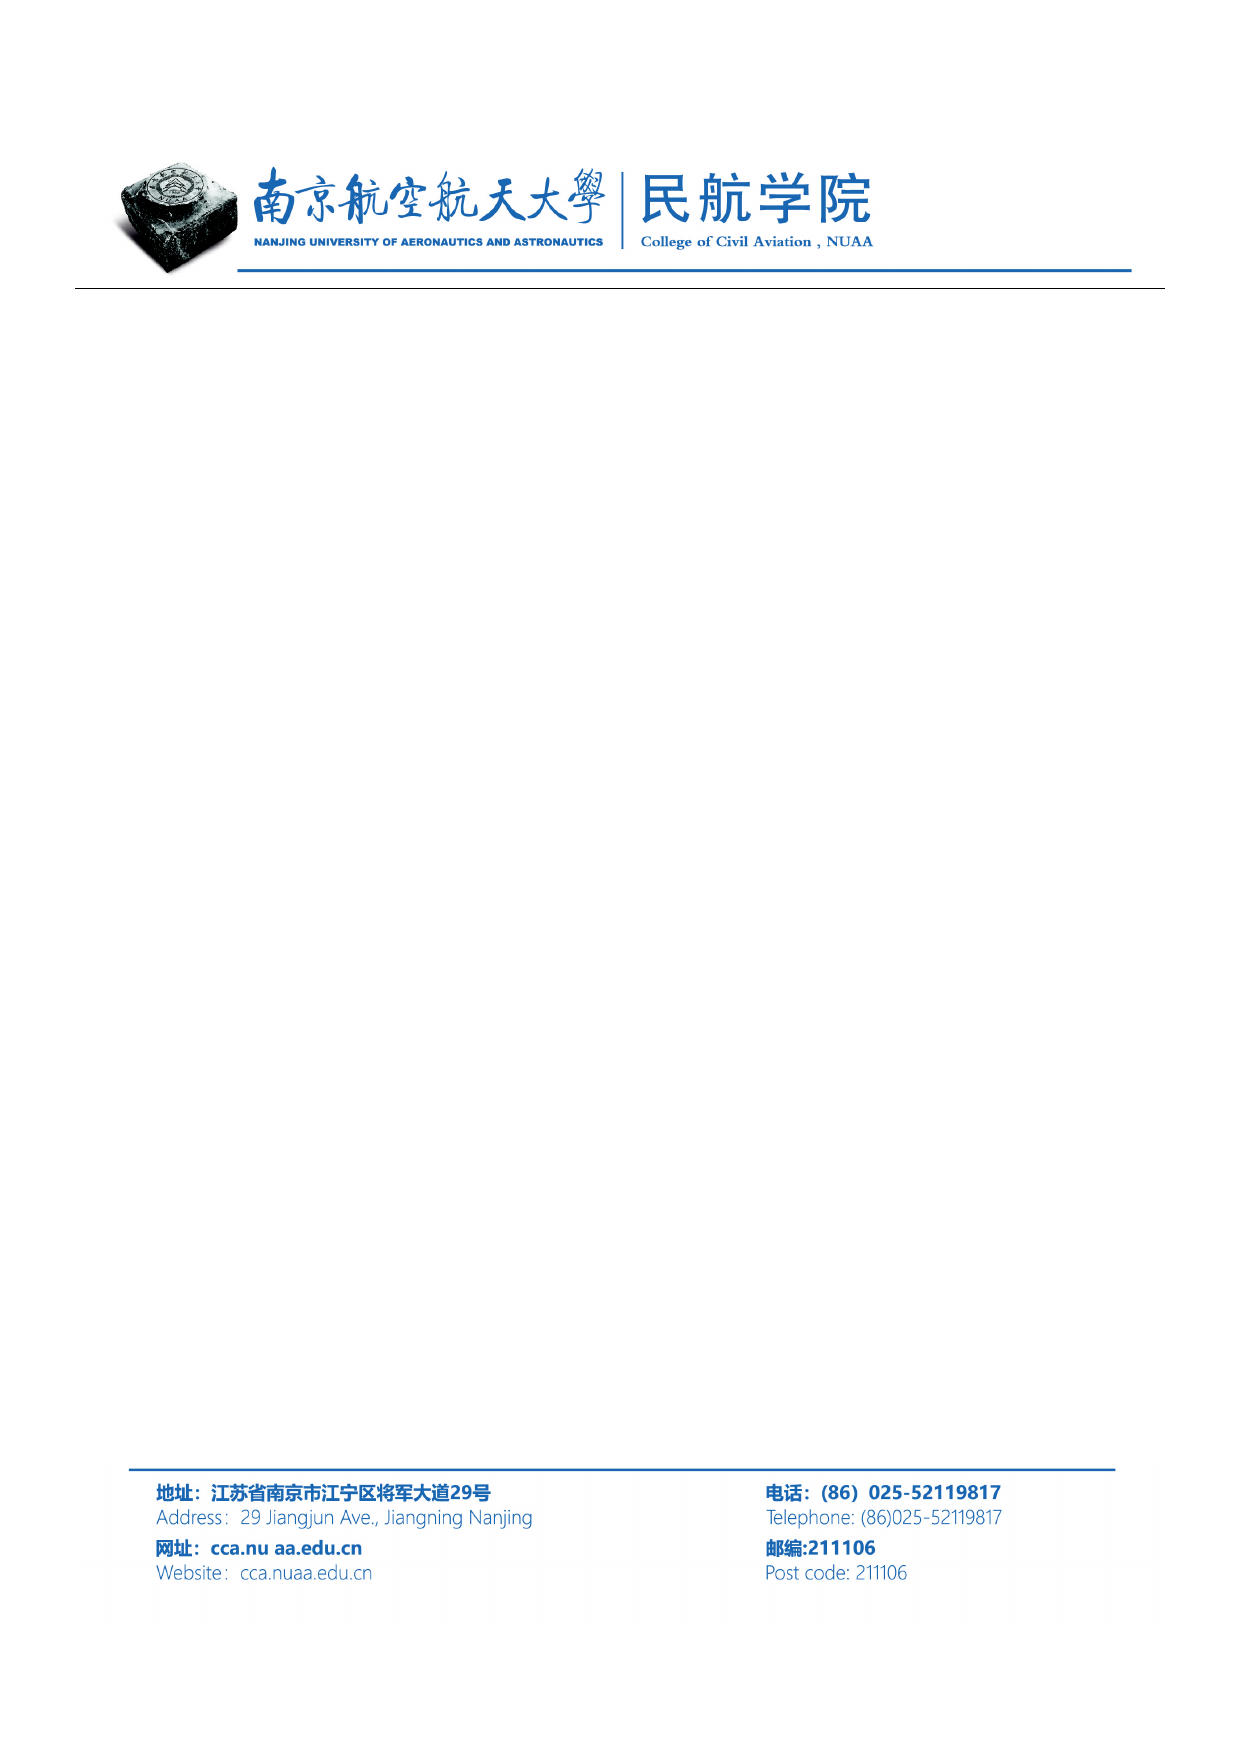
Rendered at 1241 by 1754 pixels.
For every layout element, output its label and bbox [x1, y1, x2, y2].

picture [75, 88, 1184, 286]
picture [75, 1463, 1167, 1626]
